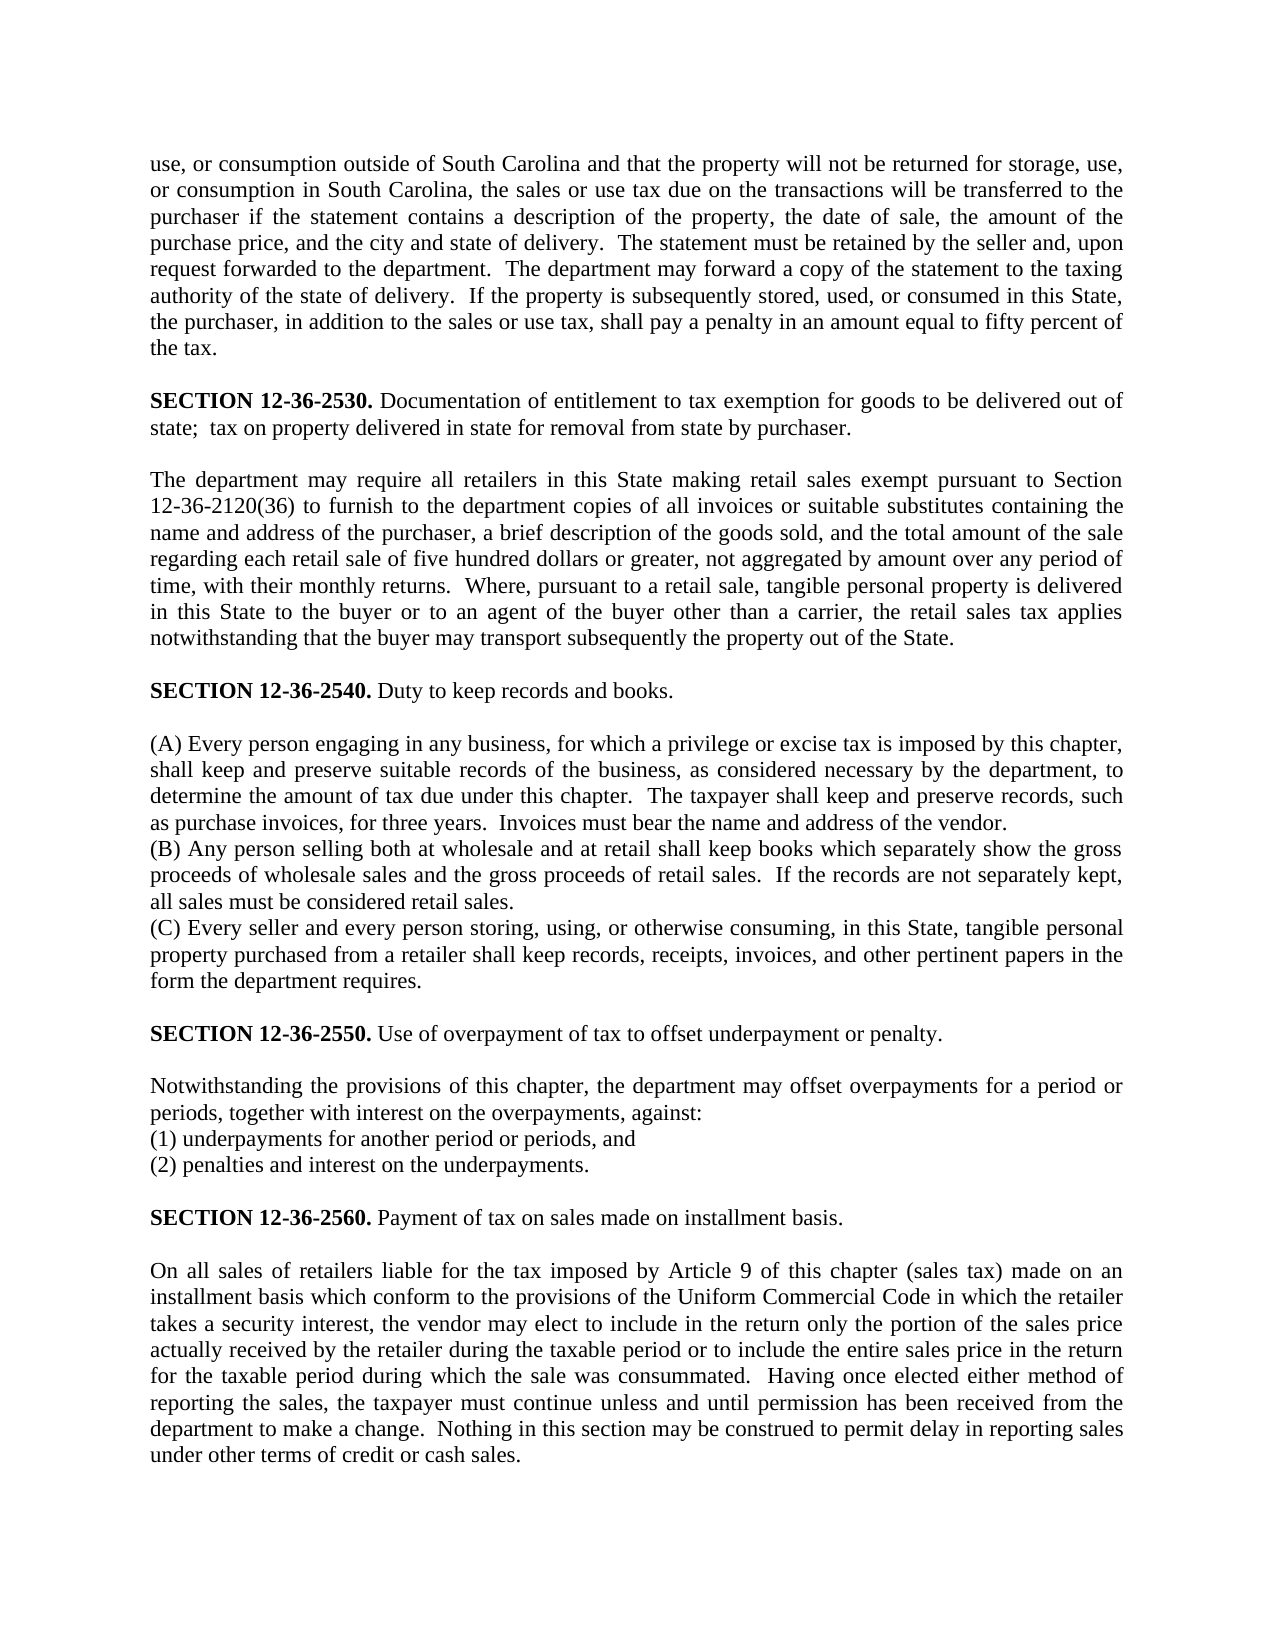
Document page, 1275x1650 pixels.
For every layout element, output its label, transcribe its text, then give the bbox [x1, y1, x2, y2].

text On all sales of retailers liable for the tax imposed by Article 9 of this chapter (sales tax) made on an installment basis which conform to the provisions of the Uniform Commercial Code in which the retailer takes a security interest, the vendor may elect to include in the return only the portion of the sales price actually received by the retailer during the taxable period or to include the entire sales price in the return for the taxable period during which the sale was consummated. Having once elected either method of reporting the sales, the taxpayer must continue unless and until permission has been received from the department to make a change. Nothing in this section may be construed to permit delay in reporting sales under other terms of credit or cash sales. [150, 1257, 1125, 1468]
text SECTION 12-36-2560. Payment of tax on sales made on installment basis. [150, 1204, 1125, 1231]
text (B) Any person selling both at wholesale and at retail shall keep books which separately show the gross proceeds of wholesale sales and the gross proceeds of retail sales. If the records are not separately kept, all sales must be considered retail sales. [150, 835, 1125, 914]
text SECTION 12-36-2540. Duty to keep records and books. [150, 677, 1125, 703]
text SECTION 12-36-2550. Use of overpayment of tax to offset underpayment or penalty. [150, 1020, 1125, 1046]
text (C) Every seller and every person storing, using, or otherwise consuming, in this State, tangible personal property purchased from a retailer shall keep records, receipts, invoices, and other pertinent papers in the form the department requires. [150, 914, 1125, 993]
text (A) Every person engaging in any business, for which a privilege or excise tax is imposed by this chapter, shall keep and preserve suitable records of the business, as considered necessary by the department, to determine the amount of tax due under this chapter. The taxpayer shall keep and preserve records, such as purchase invoices, for three years. Invoices must bear the name and address of the vendor. [150, 730, 1125, 835]
text (1) underpayments for another period or periods, and [150, 1125, 1125, 1151]
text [150, 150, 1125, 361]
text Notwithstanding the provisions of this chapter, the department may offset overpayments for a period or periods, together with interest on the overpayments, against: [150, 1072, 1125, 1125]
text SECTION 12-36-2530. Documentation of entitlement to tax exemption for goods to be delivered out of state; tax on property delivered in state for removal from state by purchaser. [150, 387, 1125, 440]
text (2) penalties and interest on the underpayments. [150, 1151, 1125, 1178]
text The department may require all retailers in this State making retail sales exempt pursuant to Section 12-36-2120(36) to furnish to the department copies of all invoices or suitable substitutes containing the name and address of the purchaser, a brief description of the goods sold, and the total amount of the sale regarding each retail sale of five hundred dollars or greater, not aggregated by amount over any period of time, with their monthly returns. Where, pursuant to a retail sale, tangible personal property is delivered in this State to the buyer or to an agent of the buyer other than a carrier, the retail sales tax applies notwithstanding that the buyer may transport subsequently the property out of the State. [150, 466, 1125, 651]
